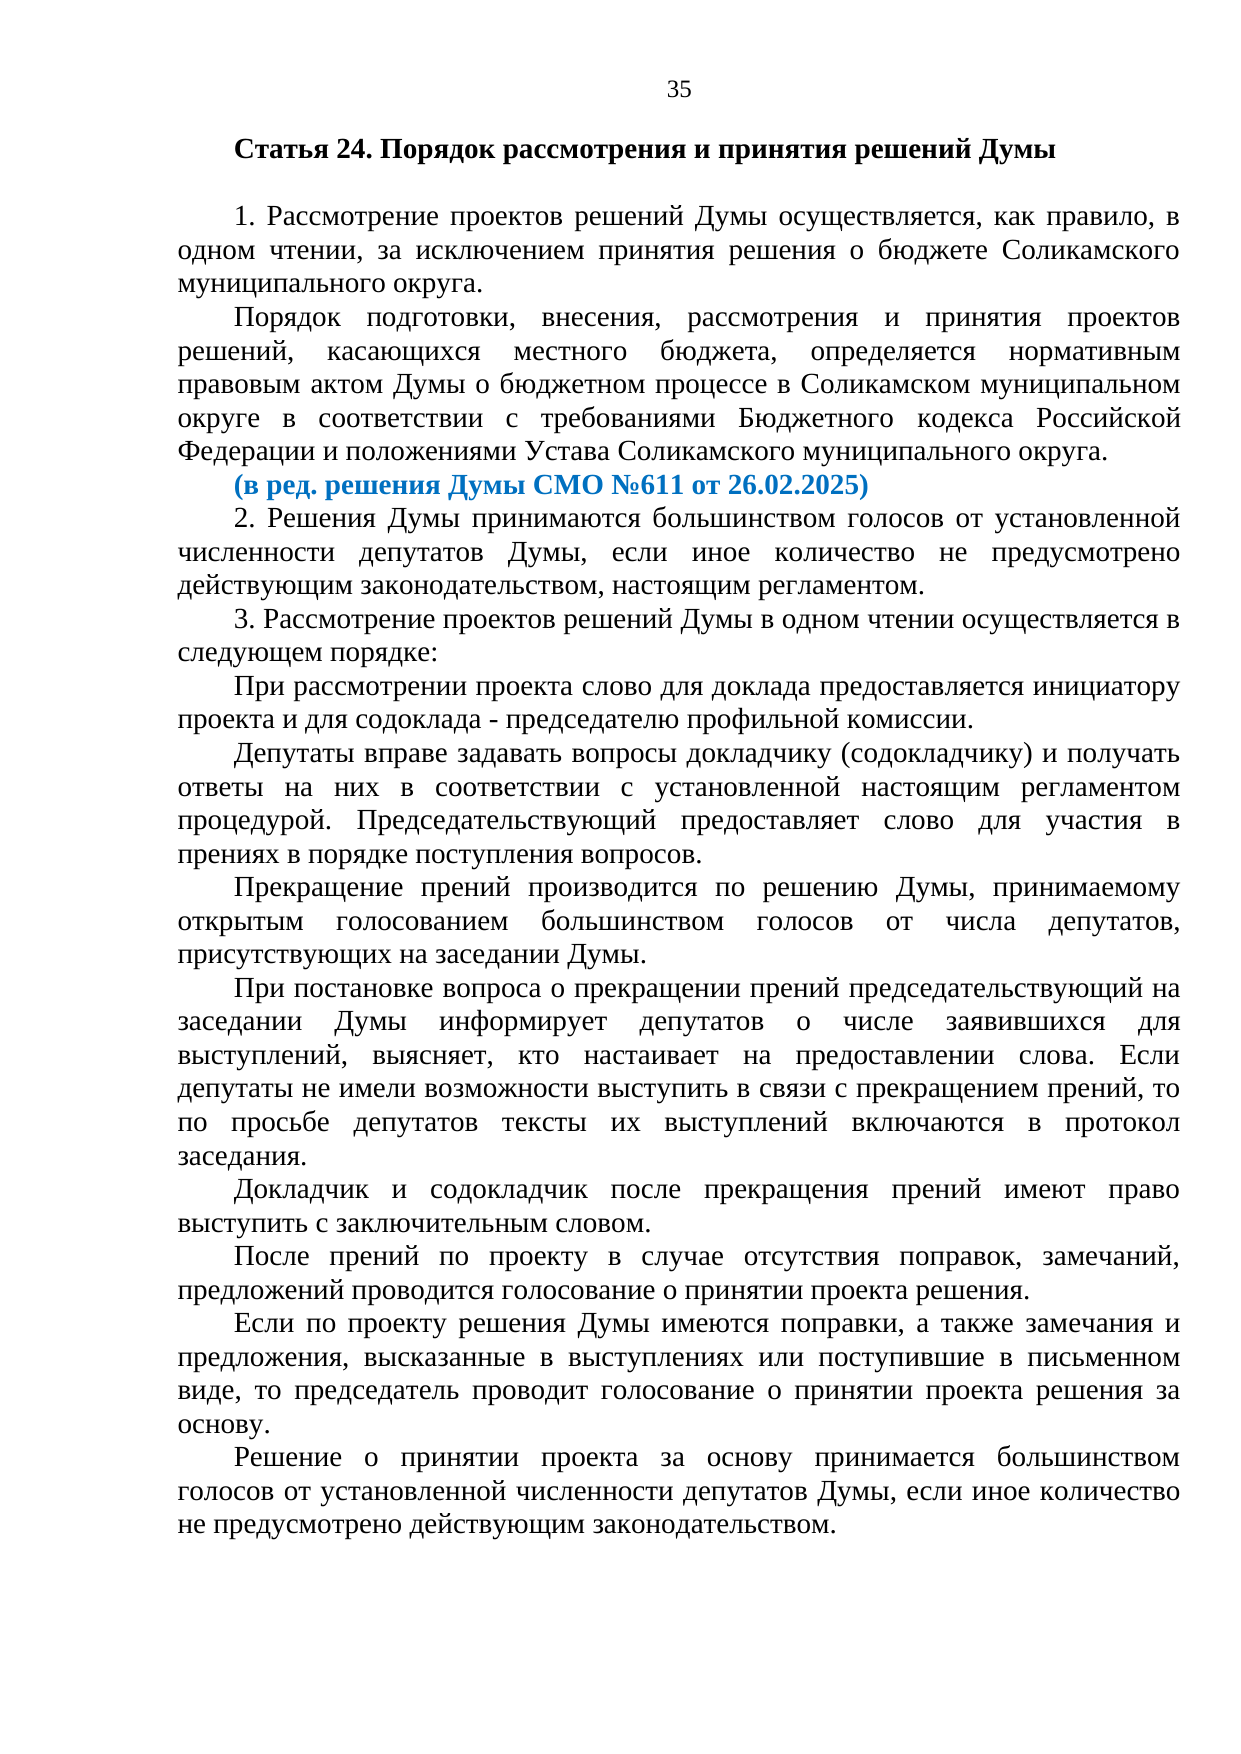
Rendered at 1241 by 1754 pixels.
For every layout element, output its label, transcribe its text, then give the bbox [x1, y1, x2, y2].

text Порядок подготовки, внесения, рассмотрения и принятия проектов решений, касающихся местного бюджета, определяется нормативным правовым актом Думы о бюджетном процессе в Соликамском муниципальном округе в соответствии с требованиями Бюджетного кодекса Российской Федерации и положениями Устава Соликамского муниципального округа. [177, 299, 1181, 467]
text Решение о принятии проекта за основу принимается большинством голосов от установленной численности депутатов Думы, если иное количество не предусмотрено действующим законодательством. [177, 1439, 1181, 1540]
text После прений по проекту в случае отсутствия поправок, замечаний, предложений проводится голосование о принятии проекта решения. [177, 1238, 1181, 1305]
text Докладчик и содокладчик после прекращения прений имеют право выступить с заключительным словом. [177, 1171, 1181, 1238]
text Статья 24. Порядок рассмотрения и принятия решений Думы [177, 131, 1181, 165]
text 2. Решения Думы принимаются большинством голосов от установленной численности депутатов Думы, если иное количество не предусмотрено действующим законодательством, настоящим регламентом. [177, 500, 1181, 601]
text Депутаты вправе задавать вопросы докладчику (содокладчику) и получать ответы на них в соответствии с установленной настоящим регламентом процедурой. Председательствующий предоставляет слово для участия в прениях в порядке поступления вопросов. [177, 735, 1181, 869]
text Прекращение прений производится по решению Думы, принимаемому открытым голосованием большинством голосов от числа депутатов, присутствующих на заседании Думы. [177, 869, 1181, 970]
text При рассмотрении проекта слово для доклада предоставляется инициатору проекта и для содоклада - председателю профильной комиссии. [177, 668, 1181, 735]
text 1. Рассмотрение проектов решений Думы осуществляется, как правило, в одном чтении, за исключением принятия решения о бюджете Соликамского муниципального округа. [177, 198, 1181, 299]
text (в ред. решения Думы СМО №611 от 26.02.2025) [177, 467, 1181, 500]
text При постановке вопроса о прекращении прений председательствующий на заседании Думы информирует депутатов о числе заявившихся для выступлений, выясняет, кто настаивает на предоставлении слова. Если депутаты не имели возможности выступить в связи с прекращением прений, то по просьбе депутатов тексты их выступлений включаются в протокол заседания. [177, 970, 1181, 1171]
text Если по проекту решения Думы имеются поправки, а также замечания и предложения, высказанные в выступлениях или поступившие в письменном виде, то председатель проводит голосование о принятии проекта решения за основу. [177, 1305, 1181, 1439]
text 3. Рассмотрение проектов решений Думы в одном чтении осуществляется в следующем порядке: [177, 601, 1181, 668]
